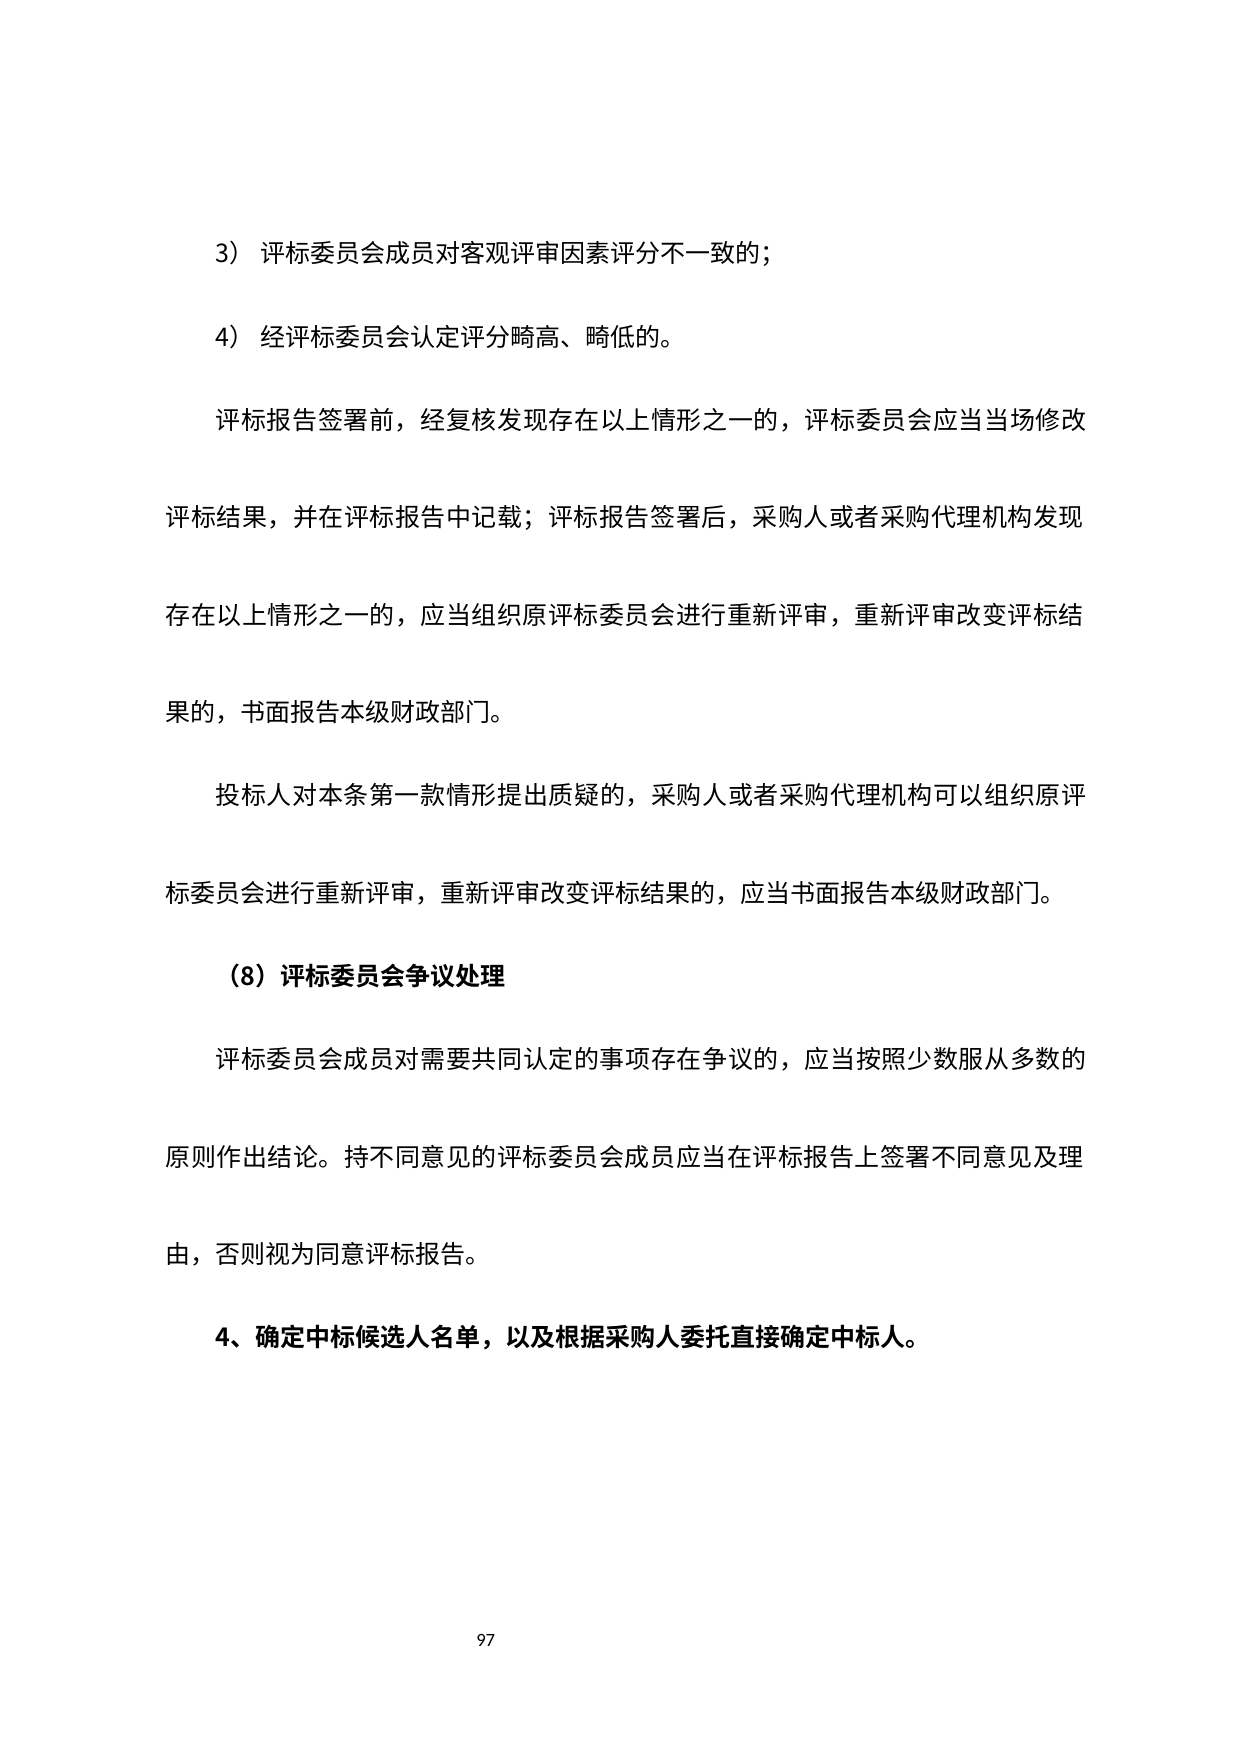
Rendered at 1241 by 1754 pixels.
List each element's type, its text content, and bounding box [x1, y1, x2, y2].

text 评标委员会成员对需要共同认定的事项存在争议的，应当按照少数服从多数的原则作出结论。持不同意见的评标委员会成员应当在评标报告上签署不同意见及理由，否则视为同意评标报告。 [165, 1025, 1087, 1285]
text 投标人对本条第一款情形提出质疑的，采购人或者采购代理机构可以组织原评标委员会进行重新评审，重新评审改变评标结果的，应当书面报告本级财政部门。 [165, 761, 1087, 924]
text 4、确定中标候选人名单，以及根据采购人委托直接确定中标人。 [165, 1303, 1087, 1368]
text 评标报告签署前，经复核发现存在以上情形之一的，评标委员会应当当场修改评标结果，并在评标报告中记载；评标报告签署后，采购人或者采购代理机构发现存在以上情形之一的，应当组织原评标委员会进行重新评审，重新评审改变评标结果的，书面报告本级财政部门。 [165, 386, 1087, 743]
text 4） 经评标委员会认定评分畸高、畸低的。 [165, 303, 1087, 368]
text 3） 评标委员会成员对客观评审因素评分不一致的； [165, 219, 1087, 284]
text （8）评标委员会争议处理 [165, 942, 1087, 1007]
